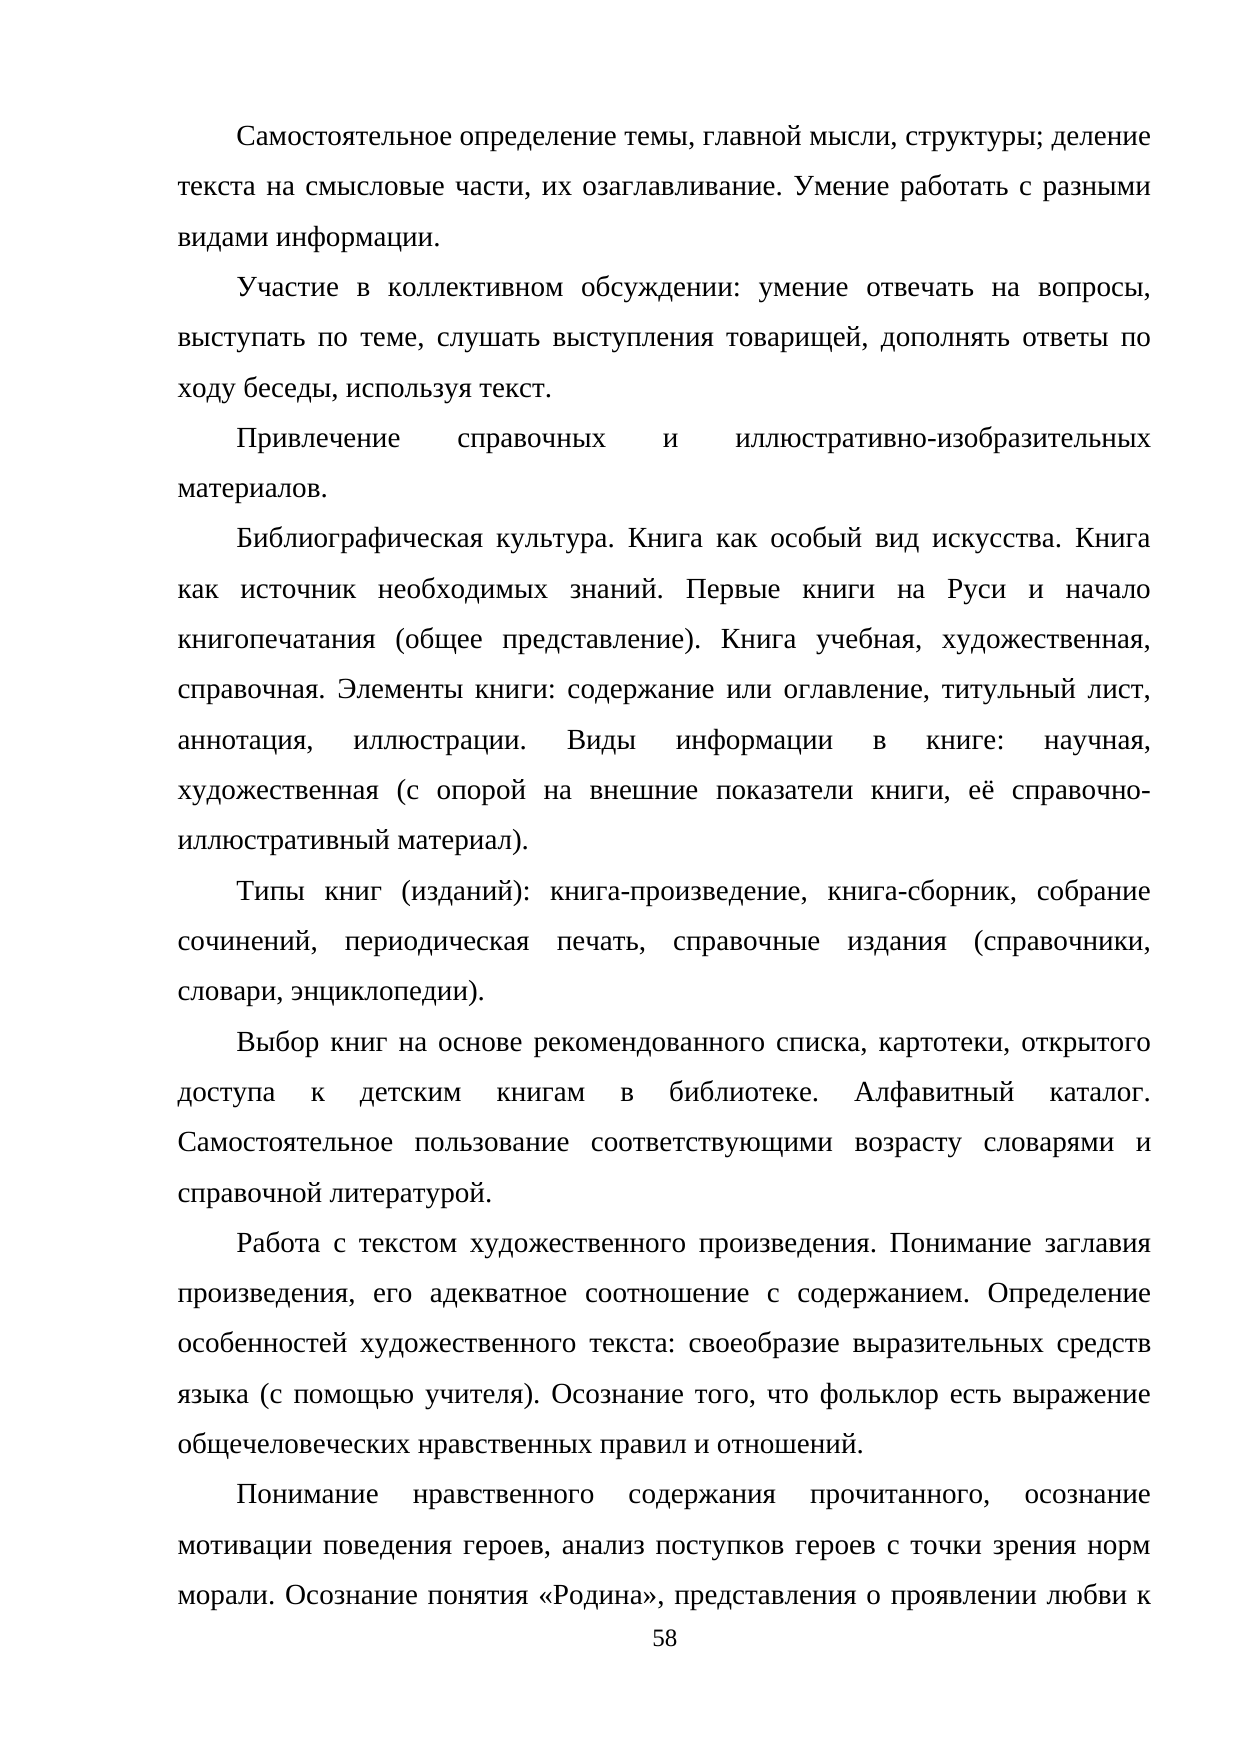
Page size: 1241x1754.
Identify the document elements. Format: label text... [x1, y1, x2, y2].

text Выбор книг на основе рекомендованного списка, картотеки, открытого доступа к детским книгам в библиотеке. Алфавитный каталог. Самостоятельное пользование соответствующими возрасту словарями и справочной литературой. [177, 1024, 1152, 1208]
text Участие в коллективном обсуждении: умение отвечать на вопросы, выступать по теме, слушать выступления товарищей, дополнять ответы по ходу беседы, используя текст. [177, 269, 1152, 403]
text Работа с текстом художественного произведения. Понимание заглавия произведения, его адекватное соотношение с содержанием. Определение особенностей художественного текста: своеобразие выразительных средств языка (с помощью учителя). Осознание того, что фольклор есть выражение общечеловеческих нравственных правил и отношений. [177, 1225, 1152, 1460]
text Привлечение справочных и иллюстративно-изобразительных материалов. [177, 420, 1152, 504]
text Типы книг (изданий): книга-произведение, книга-сборник, собрание сочинений, периодическая печать, справочные издания (справочники, словари, энциклопедии). [177, 873, 1152, 1007]
text Самостоятельное определение темы, главной мысли, структуры; деление текста на смысловые части, их озаглавливание. Умение работать с разными видами информации. [177, 118, 1152, 252]
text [177, 1477, 1152, 1611]
text Библиографическая культура. Книга как особый вид искусства. Книга как источник необходимых знаний. Первые книги на Руси и начало книгопечатания (общее представление). Книга учебная, художественная, справочная. Элементы книги: содержание или оглавление, титульный лист, аннотация, иллюстрации. Виды информации в книге: научная, художественная (с опорой на внешние показатели книги, её справочно-иллюстративный материал). [177, 521, 1152, 856]
